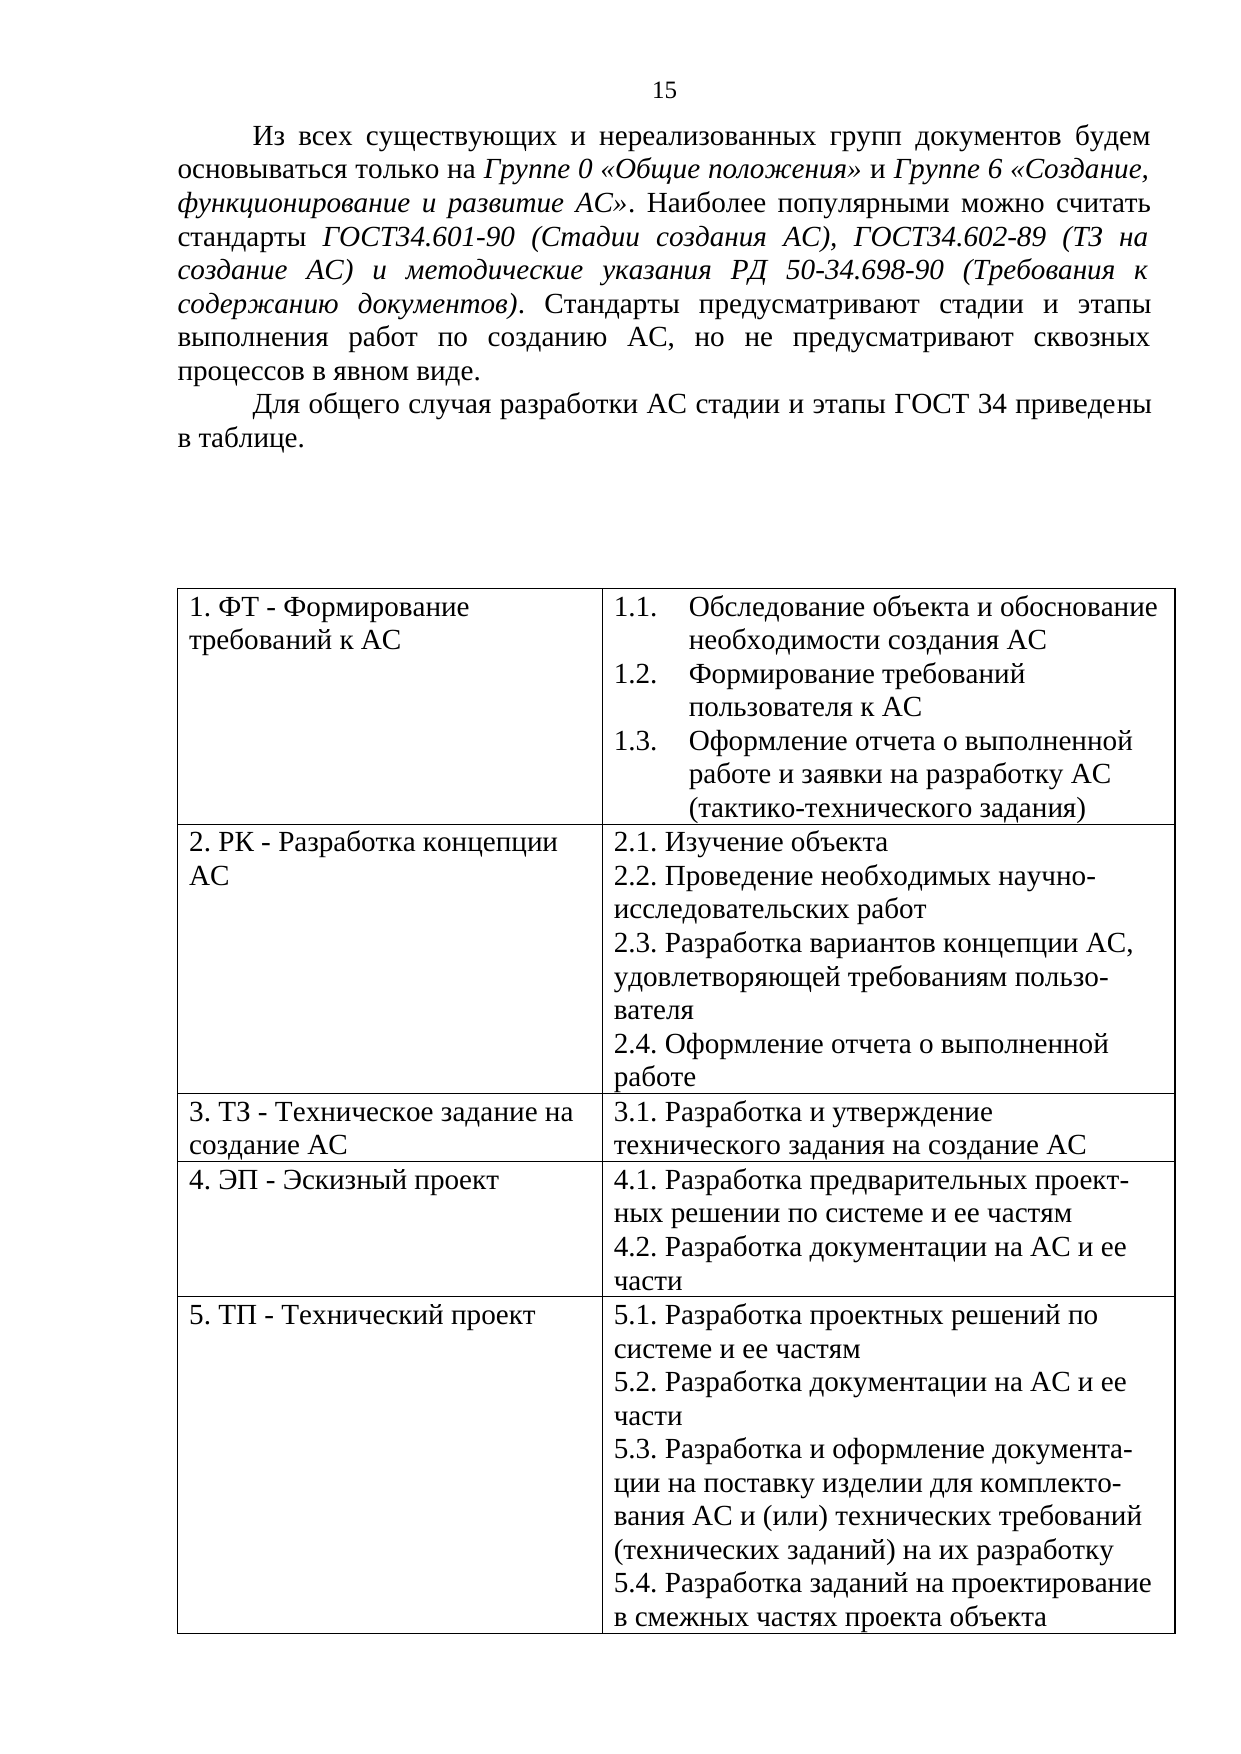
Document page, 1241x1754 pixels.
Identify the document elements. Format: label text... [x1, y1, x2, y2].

table_cell 2.1. Изучение объекта 2.2. Проведение необходимых научно- исследовательских работ 2.3. Разработка вариантов концепции АС, удовлетворяющей требованиям пользователя 2.4. Оформление отчета о выполненной работе [603, 825, 1174, 1093]
table_cell 4. ЭП - Эскизный проект [178, 1162, 602, 1296]
table_cell 3.1. Разработка и утверждение технического задания на создание АС [603, 1094, 1174, 1161]
table_cell 4.1. Разработка предварительных проект-ных решении по системе и ее частям 4.2. Разработка документации на АС и ее части [603, 1162, 1174, 1296]
table_cell 2. РК - Разработка концепции АС [178, 825, 602, 1093]
table_header Обследование объекта и обоснование необходимости создания АС Формирование требований пользователя к АС Оформление отчета о выполненной работе и заявки на разработку АС (тактико-технического задания) [603, 589, 1174, 823]
text Для общего случая разработки АС стадии и этапы ГОСТ 34 приведены в таблице. [177, 386, 1152, 453]
table_header 1. ФТ - Формирование требований к АС [178, 589, 602, 823]
text Из всех существующих и нереализованных групп документов будем основываться только на Группе 0 «Общие положения» и Группе 6 «Создание, функционирование и развитие АС». Наиболее популярными можно считать стандарты ГОСТ34.601-90 (Стадии создания АС), ГОСТ34.602-89 (ТЗ на создание АС) и методические указания РД 50-34.698-90 (Требования к содержанию документов). Стандарты предусматривают стадии и этапы выполнения работ по созданию АС, но не предусматривают сквозных процессов в явном виде. [177, 118, 1152, 386]
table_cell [603, 1297, 1174, 1633]
table_cell 3. ТЗ - Техническое задание на создание АС [178, 1094, 602, 1161]
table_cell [178, 1297, 602, 1633]
